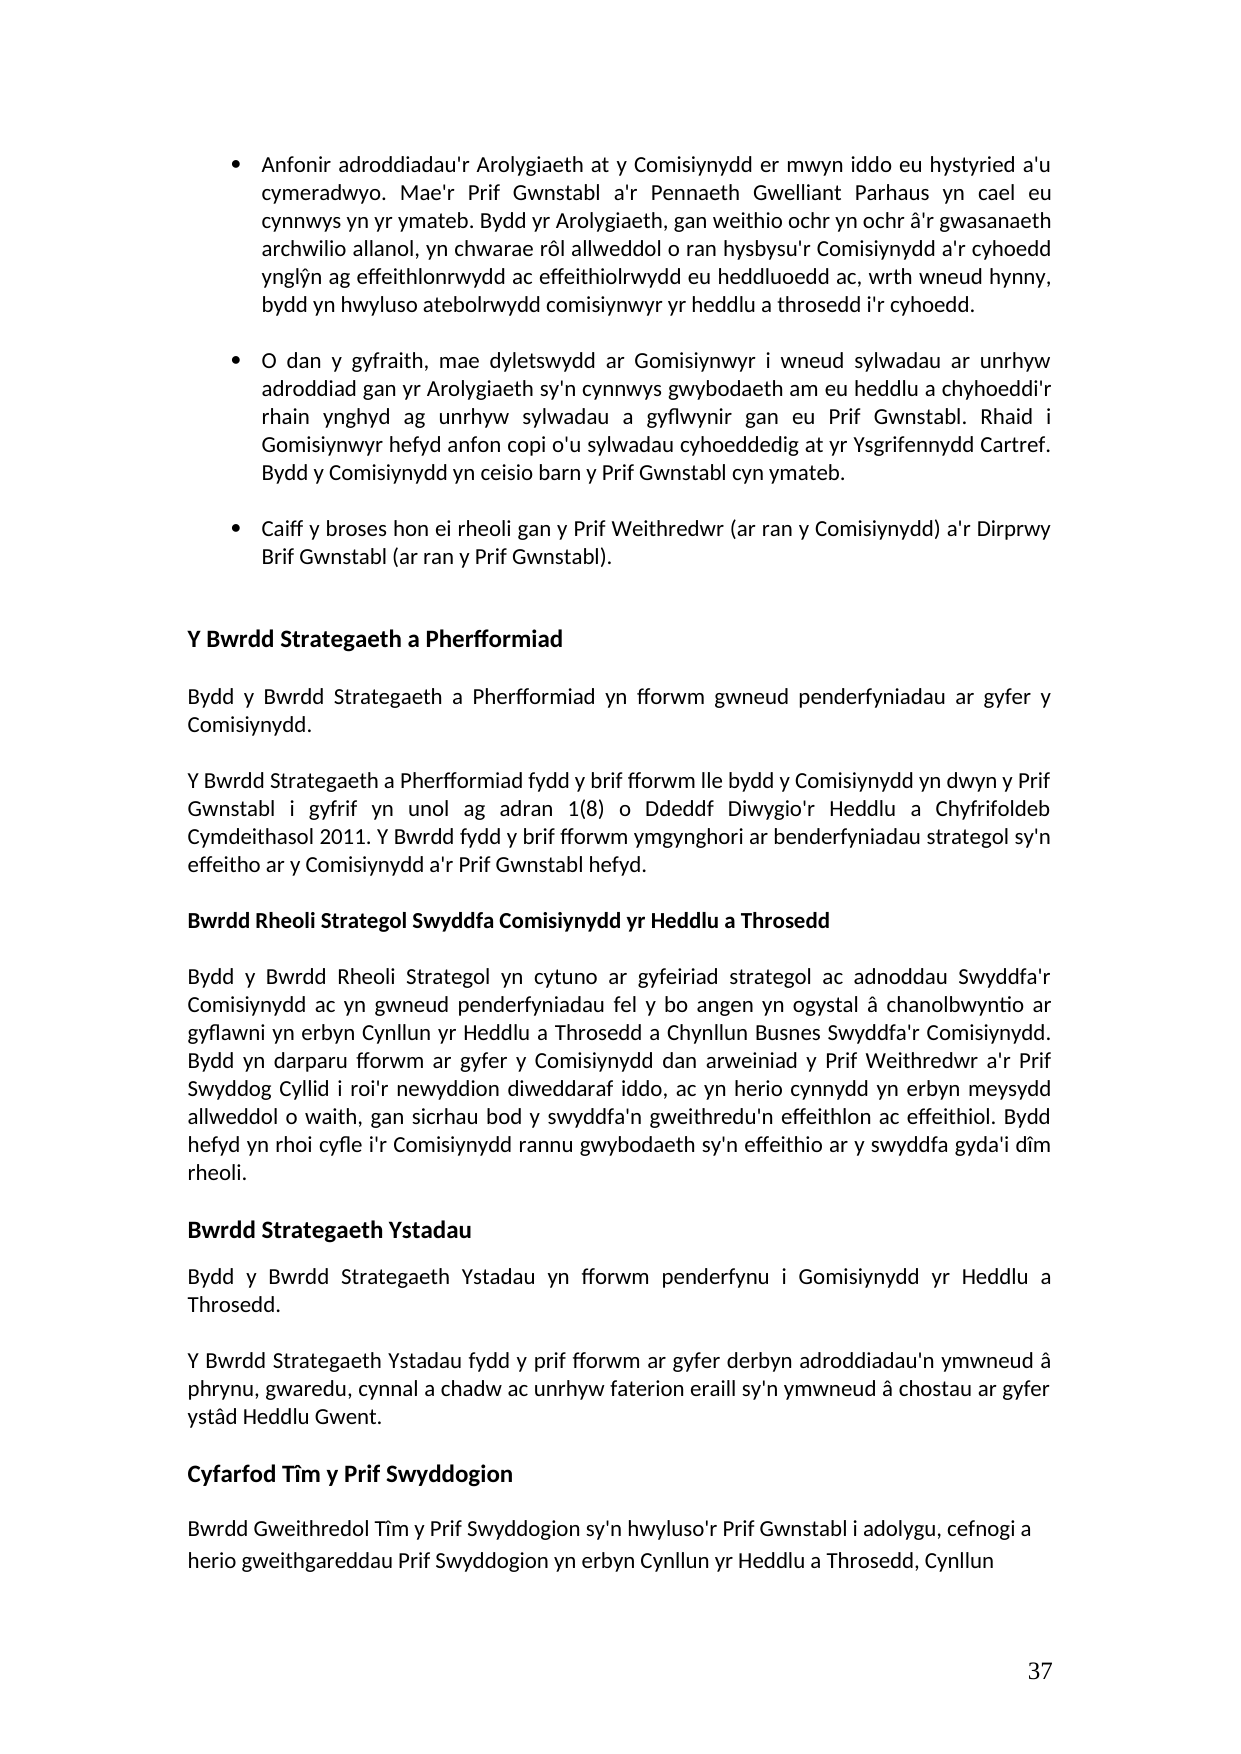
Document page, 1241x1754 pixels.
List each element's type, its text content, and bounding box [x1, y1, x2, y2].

text Bydd y Bwrdd Strategaeth Ystadau yn fforwm penderfynu i Gomisiynydd yr Heddlu a Throsedd. [187, 1262, 1053, 1318]
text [187, 1514, 1053, 1574]
text Y Bwrdd Strategaeth a Pherfformiad [187, 623, 1053, 654]
text Y Bwrdd Strategaeth a Pherfformiad fydd y brif fforwm lle bydd y Comisiynydd yn dwyn y Prif Gwnstabl i gyfrif yn unol ag adran 1(8) o Ddeddf Diwygio'r Heddlu a Chyfrifoldeb Cymdeithasol 2011. Y Bwrdd fydd y brif fforwm ymgynghori ar benderfyniadau strategol sy'n effeitho ar y Comisiynydd a'r Prif Gwnstabl hefyd. [187, 766, 1053, 878]
text Bwrdd Strategaeth Ystadau [187, 1214, 1053, 1245]
list O dan y gyfraith, mae dyletswydd ar Gomisiynwyr i wneud sylwadau ar unrhyw adroddiad gan yr Arolygiaeth sy'n cynnwys gwybodaeth am eu heddlu a chyhoeddi'r rhain ynghyd ag unrhyw sylwadau a gyflwynir gan eu Prif Gwnstabl. Rhaid i Gomisiynwyr hefyd anfon copi o'u sylwadau cyhoeddedig at yr Ysgrifennydd Cartref. Bydd y Comisiynydd yn ceisio barn y Prif Gwnstabl cyn ymateb. [232, 346, 1053, 486]
list Caiff y broses hon ei rheoli gan y Prif Weithredwr (ar ran y Comisiynydd) a'r Dirprwy Brif Gwnstabl (ar ran y Prif Gwnstabl). [232, 514, 1053, 570]
text Cyfarfod Tîm y Prif Swyddogion [187, 1458, 1053, 1488]
text Y Bwrdd Strategaeth Ystadau fydd y prif fforwm ar gyfer derbyn adroddiadau'n ymwneud â phrynu, gwaredu, cynnal a chadw ac unrhyw faterion eraill sy'n ymwneud â chostau ar gyfer ystâd Heddlu Gwent. [187, 1346, 1053, 1430]
list Anfonir adroddiadau'r Arolygiaeth at y Comisiynydd er mwyn iddo eu hystyried a'u cymeradwyo. Mae'r Prif Gwnstabl a'r Pennaeth Gwelliant Parhaus yn cael eu cynnwys yn yr ymateb. Bydd yr Arolygiaeth, gan weithio ochr yn ochr â'r gwasanaeth archwilio allanol, yn chwarae rôl allweddol o ran hysbysu'r Comisiynydd a'r cyhoedd ynglŷn ag effeithlonrwydd ac effeithiolrwydd eu heddluoedd ac, wrth wneud hynny, bydd yn hwyluso atebolrwydd comisiynwyr yr heddlu a throsedd i'r cyhoedd. [232, 150, 1053, 318]
text Bydd y Bwrdd Strategaeth a Pherfformiad yn fforwm gwneud penderfyniadau ar gyfer y Comisiynydd. [187, 682, 1053, 738]
text Bydd y Bwrdd Rheoli Strategol yn cytuno ar gyfeiriad strategol ac adnoddau Swyddfa'r Comisiynydd ac yn gwneud penderfyniadau fel y bo angen yn ogystal â chanolbwyntio ar gyflawni yn erbyn Cynllun yr Heddlu a Throsedd a Chynllun Busnes Swyddfa'r Comisiynydd. Bydd yn darparu fforwm ar gyfer y Comisiynydd dan arweiniad y Prif Weithredwr a'r Prif Swyddog Cyllid i roi'r newyddion diweddaraf iddo, ac yn herio cynnydd yn erbyn meysydd allweddol o waith, gan sicrhau bod y swyddfa'n gweithredu'n effeithlon ac effeithiol. Bydd hefyd yn rhoi cyfle i'r Comisiynydd rannu gwybodaeth sy'n effeithio ar y swyddfa gyda'i dîm rheoli. [187, 962, 1053, 1186]
text Bwrdd Rheoli Strategol Swyddfa Comisiynydd yr Heddlu a Throsedd [187, 906, 1053, 934]
